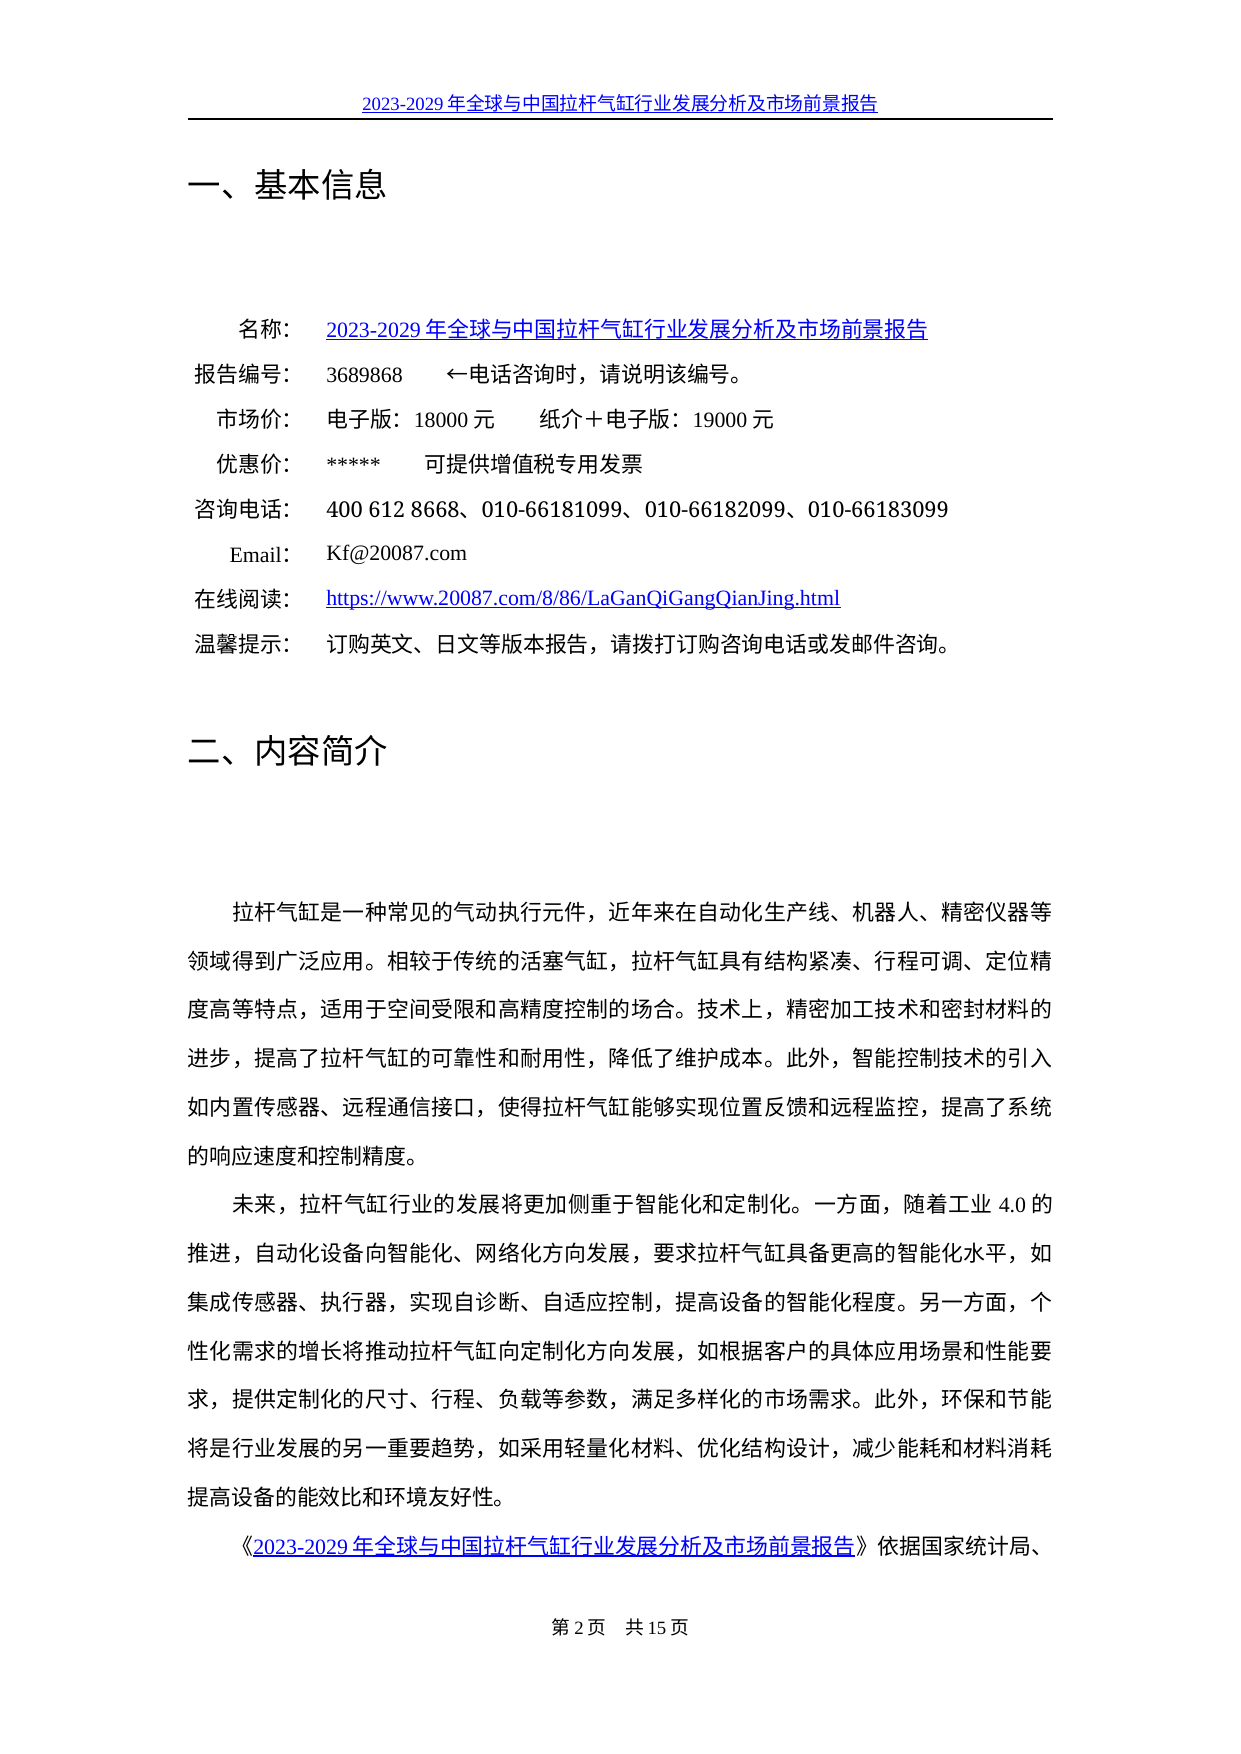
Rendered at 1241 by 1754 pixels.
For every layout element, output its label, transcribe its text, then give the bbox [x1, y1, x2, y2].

table_cell [315, 582, 1073, 627]
table_header 名称： [167, 312, 315, 357]
table_cell 400 612 8668、010-66181099、010-66182099、010-66183099 [315, 492, 1073, 537]
table_cell ***** 可提供增值税专用发票 [315, 447, 1073, 492]
table_cell 电子版：18000 元 纸介＋电子版：19000 元 [315, 402, 1073, 447]
table_cell 报告编号： [167, 357, 315, 402]
table_cell Email： [167, 537, 315, 582]
title 一、基本信息 [187, 150, 1053, 215]
table_header 2023-2029年全球与中国拉杆气缸行业发展分析及市场前景报告 [315, 312, 1073, 357]
table_cell 优惠价： [167, 447, 315, 492]
table_cell 3689868 ←电话咨询时，请说明该编号。 [315, 357, 1073, 402]
table_cell 在线阅读： [167, 582, 315, 627]
table_cell 市场价： [167, 402, 315, 447]
table_cell 咨询电话： [167, 492, 315, 537]
table_cell Kf@20087.com [315, 537, 1073, 582]
table_cell 温馨提示： [167, 627, 315, 672]
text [187, 894, 1053, 1561]
table_cell 订购英文、日文等版本报告，请拨打订购咨询电话或发邮件咨询。 [315, 627, 1073, 672]
title 二、内容简介 [187, 717, 1053, 782]
